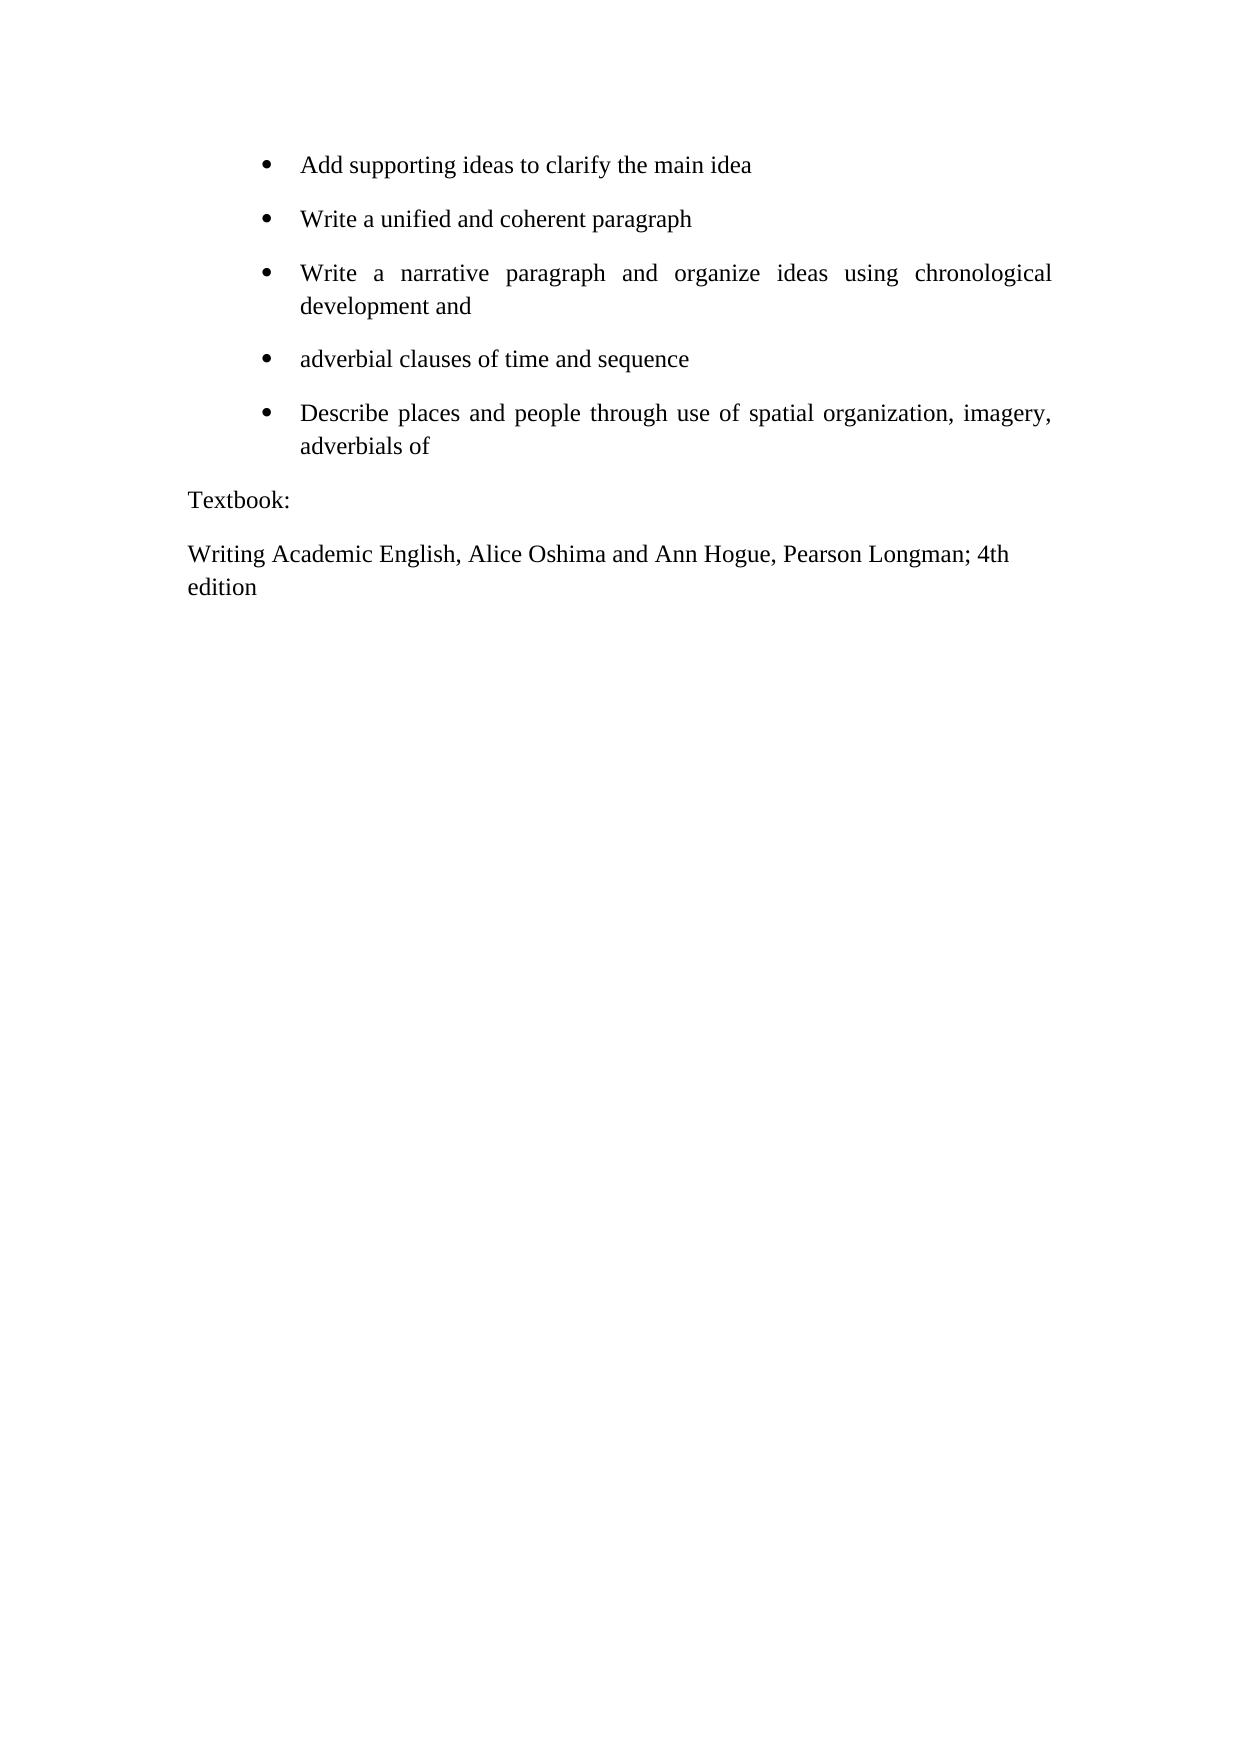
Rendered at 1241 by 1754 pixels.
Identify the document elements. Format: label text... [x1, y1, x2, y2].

text Writing Academic English, Alice Oshima and Ann Hogue, Pearson Longman; 4th edition [187, 539, 1053, 601]
list Describe places and people through use of spatial organization, imagery, adverbials of [262, 398, 1053, 460]
list Write a unified and coherent paragraph [262, 204, 1053, 233]
list Add supporting ideas to clarify the main idea [262, 150, 1053, 179]
list Write a narrative paragraph and organize ideas using chronological development and [262, 258, 1053, 319]
list adverbial clauses of time and sequence [262, 344, 1053, 373]
text Textbook: [187, 485, 1053, 514]
